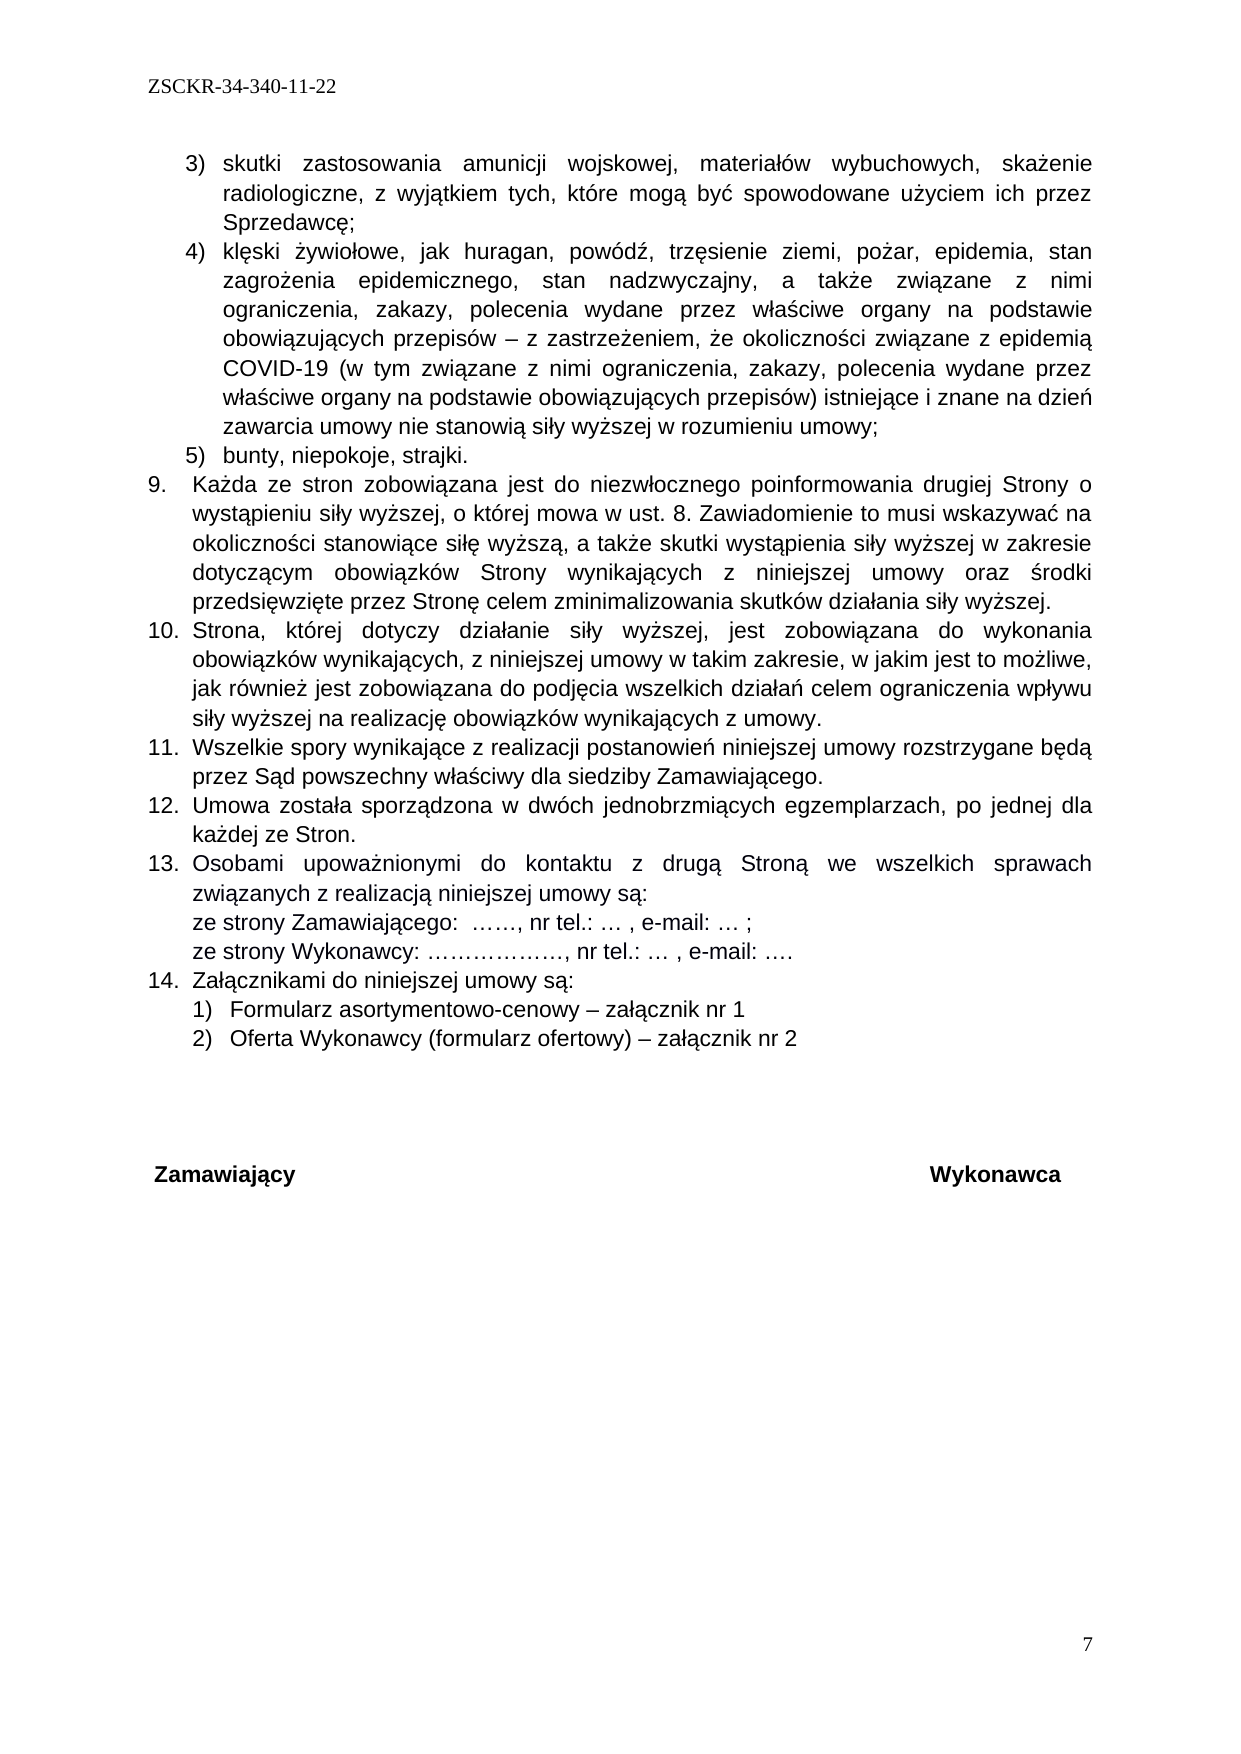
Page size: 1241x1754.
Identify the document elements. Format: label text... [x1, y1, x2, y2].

list Oferta Wykonawcy (formularz ofertowy) – załącznik nr 2 [192, 1023, 1093, 1052]
list klęski żywiołowe, jak huragan, powódź, trzęsienie ziemi, pożar, epidemia, stan zagrożenia epidemicznego, stan nadzwyczajny, a także związane z nimi ograniczenia, zakazy, polecenia wydane przez właściwe organy na podstawie obowiązujących przepisów – z zastrzeżeniem, że okoliczności związane z epidemią COVID-19 (w tym związane z nimi ograniczenia, zakazy, polecenia wydane przez właściwe organy na podstawie obowiązujących przepisów) istniejące i znane na dzień zawarcia umowy nie stanowią siły wyższej w rozumieniu umowy; [185, 235, 1093, 439]
list Formularz asortymentowo-cenowy – załącznik nr 1 [192, 993, 1093, 1023]
text ze strony Wykonawcy: ………………, nr tel.: … , e-mail: …. [192, 935, 1093, 964]
list bunty, niepokoje, strajki. [185, 439, 1093, 468]
list Każda ze stron zobowiązana jest do niezwłocznego poinformowania drugiej Strony o wystąpieniu siły wyższej, o której mowa w ust. 8. Zawiadomienie to musi wskazywać na okoliczności stanowiące siłę wyższą, a także skutki wystąpienia siły wyższej w zakresie dotyczącym obowiązków Strony wynikających z niniejszej umowy oraz środki przedsięwzięte przez Stronę celem zminimalizowania skutków działania siły wyższej. [148, 468, 1093, 614]
list Strona, której dotyczy działanie siły wyższej, jest zobowiązana do wykonania obowiązków wynikających, z niniejszej umowy w takim zakresie, w jakim jest to możliwe, jak również jest zobowiązana do podjęcia wszelkich działań celem ograniczenia wpływu siły wyższej na realizację obowiązków wynikających z umowy. [148, 614, 1093, 731]
list Osobami upoważnionymi do kontaktu z drugą Stroną we wszelkich sprawach związanych z realizacją niniejszej umowy są: [148, 848, 1093, 906]
subtitle Zamawiający Wykonawca [148, 1158, 1093, 1187]
list Umowa została sporządzona w dwóch jednobrzmiących egzemplarzach, po jednej dla każdej ze Stron. [148, 789, 1093, 848]
list skutki zastosowania amunicji wojskowej, materiałów wybuchowych, skażenie radiologiczne, z wyjątkiem tych, które mogą być spowodowane użyciem ich przez Sprzedawcę; [185, 148, 1093, 235]
text ze strony Zamawiającego: ……, nr tel.: … , e-mail: … ; [192, 906, 1093, 935]
list Wszelkie spory wynikające z realizacji postanowień niniejszej umowy rozstrzygane będą przez Sąd powszechny właściwy dla siedziby Zamawiającego. [148, 731, 1093, 789]
list Załącznikami do niniejszej umowy są: [148, 964, 1093, 993]
